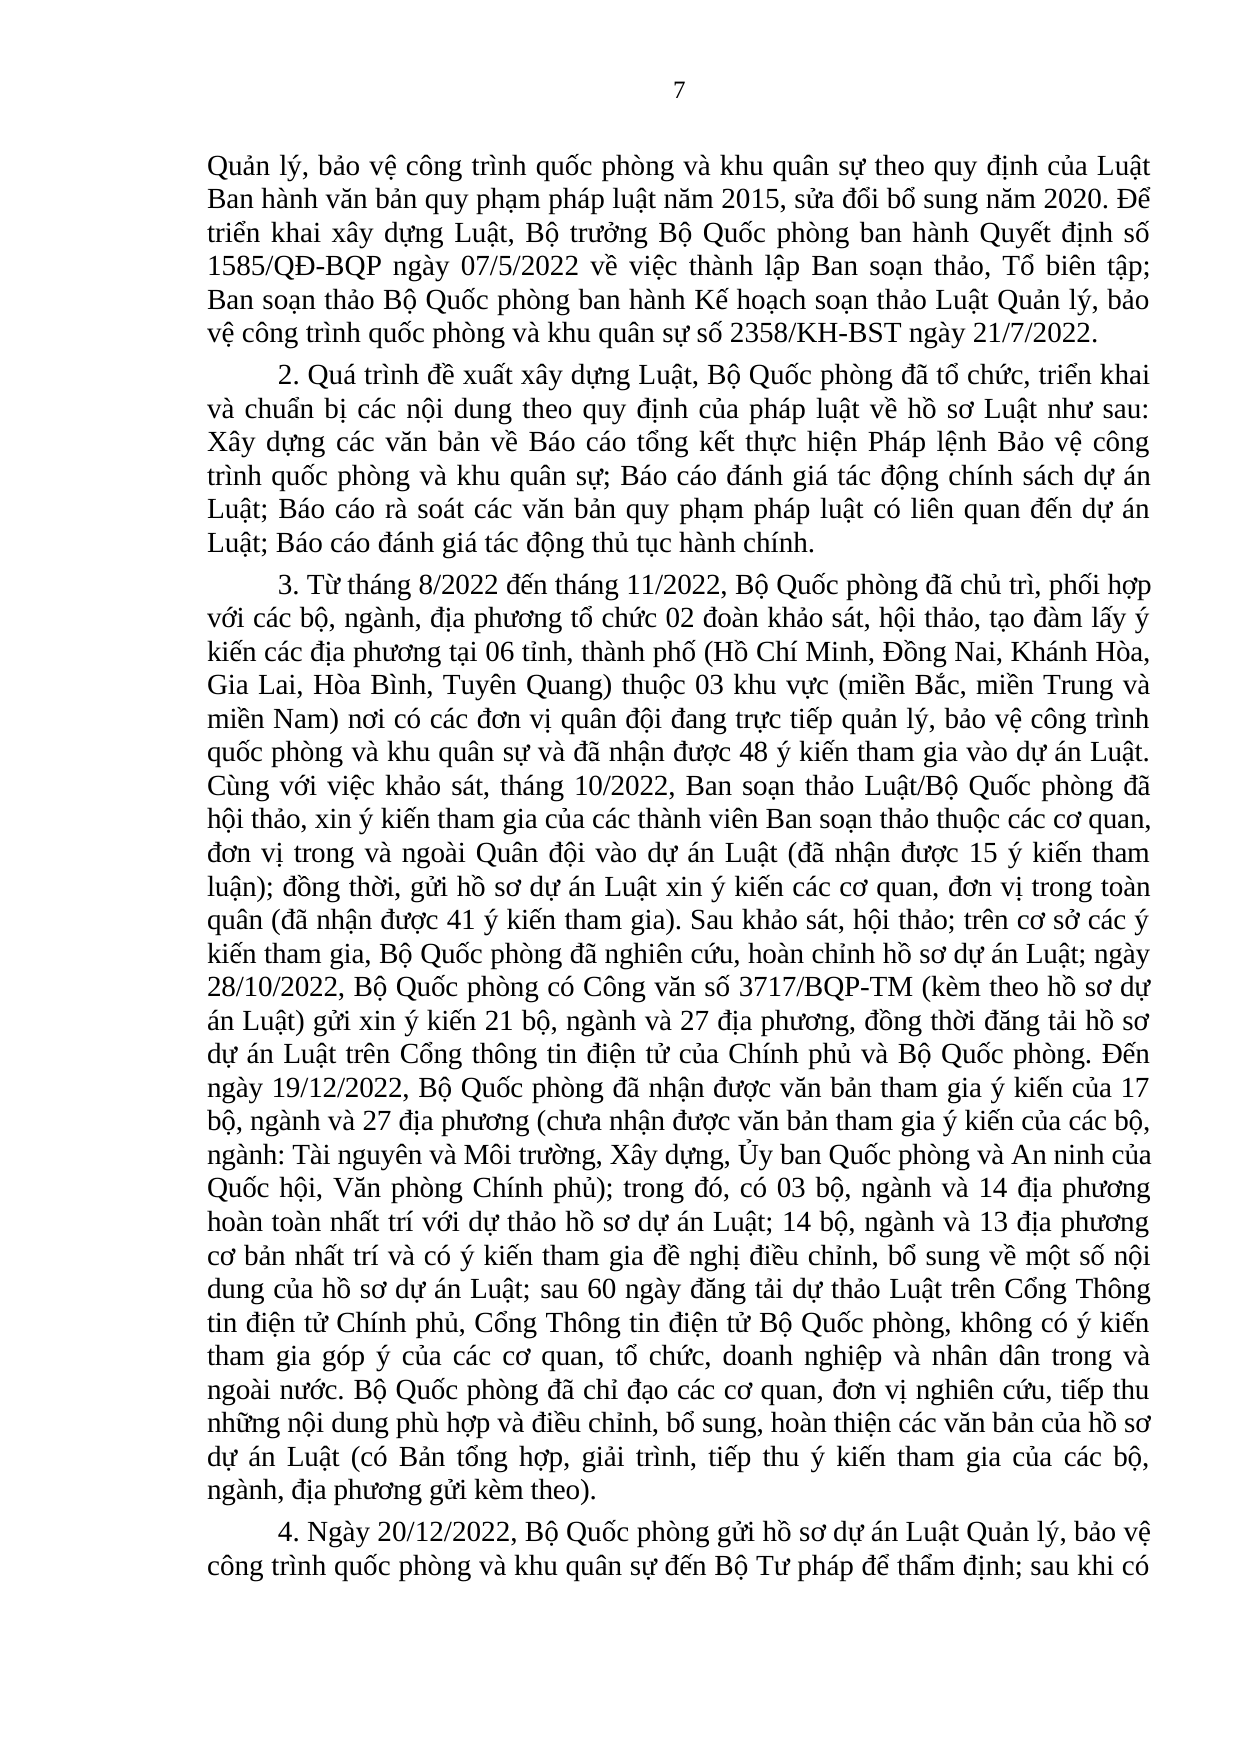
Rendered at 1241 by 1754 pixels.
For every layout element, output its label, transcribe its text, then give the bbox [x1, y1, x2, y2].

text 3. Từ tháng 8/2022 đến tháng 11/2022, Bộ Quốc phòng đã chủ trì, phối hợp với các bộ, ngành, địa phương tổ chức 02 đoàn khảo sát, hội thảo, tạo đàm lấy ý kiến các địa phương tại 06 tỉnh, thành phố (Hồ Chí Minh, Đồng Nai, Khánh Hòa, Gia Lai, Hòa Bình, Tuyên Quang) thuộc 03 khu vực (miền Bắc, miền Trung và miền Nam) nơi có các đơn vị quân đội đang trực tiếp quản lý, bảo vệ công trình quốc phòng và khu quân sự và đã nhận được 48 ý kiến tham gia vào dự án Luật. Cùng với việc khảo sát, tháng 10/2022, Ban soạn thảo Luật/Bộ Quốc phòng đã hội thảo, xin ý kiến tham gia của các thành viên Ban soạn thảo thuộc các cơ quan, đơn vị trong và ngoài Quân đội vào dự án Luật (đã nhận được 15 ý kiến tham luận); đồng thời, gửi hồ sơ dự án Luật xin ý kiến các cơ quan, đơn vị trong toàn quân (đã nhận được 41 ý kiến tham gia). Sau khảo sát, hội thảo; trên cơ sở các ý kiến tham gia, Bộ Quốc phòng đã nghiên cứu, hoàn chỉnh hồ sơ dự án Luật; ngày 28/10/2022, Bộ Quốc phòng có Công văn số 3717/BQP-TM (kèm theo hồ sơ dự án Luật) gửi xin ý kiến 21 bộ, ngành và 27 địa phương, đồng thời đăng tải hồ sơ dự án Luật trên Cổng thông tin điện tử của Chính phủ và Bộ Quốc phòng. Đến ngày 19/12/2022, Bộ Quốc phòng đã nhận được văn bản tham gia ý kiến của 17 bộ, ngành và 27 địa phương (chưa nhận được văn bản tham gia ý kiến của các bộ, ngành: Tài nguyên và Môi trường, Xây dựng, Ủy ban Quốc phòng và An ninh của Quốc hội, Văn phòng Chính phủ); trong đó, có 03 bộ, ngành và 14 địa phương hoàn toàn nhất trí với dự thảo hồ sơ dự án Luật; 14 bộ, ngành và 13 địa phương cơ bản nhất trí và có ý kiến tham gia đề nghị điều chỉnh, bổ sung về một số nội dung của hồ sơ dự án Luật; sau 60 ngày đăng tải dự thảo Luật trên Cổng Thông tin điện tử Chính phủ, Cổng Thông tin điện tử Bộ Quốc phòng, không có ý kiến tham gia góp ý của các cơ quan, tổ chức, doanh nghiệp và nhân dân trong và ngoài nước. Bộ Quốc phòng đã chỉ đạo các cơ quan, đơn vị nghiên cứu, tiếp thu những nội dung phù hợp và điều chỉnh, bổ sung, hoàn thiện các văn bản của hồ sơ dự án Luật (có Bản tổng hợp, giải trình, tiếp thu ý kiến tham gia của các bộ, ngành, địa phương gửi kèm theo). [207, 567, 1152, 1506]
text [207, 1514, 1152, 1581]
text 2. Quá trình đề xuất xây dựng Luật, Bộ Quốc phòng đã tổ chức, triển khai và chuẩn bị các nội dung theo quy định của pháp luật về hồ sơ Luật như sau: Xây dựng các văn bản về Báo cáo tổng kết thực hiện Pháp lệnh Bảo vệ công trình quốc phòng và khu quân sự; Báo cáo đánh giá tác động chính sách dự án Luật; Báo cáo rà soát các văn bản quy phạm pháp luật có liên quan đến dự án Luật; Báo cáo đánh giá tác động thủ tục hành chính. [207, 357, 1152, 558]
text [207, 148, 1152, 349]
